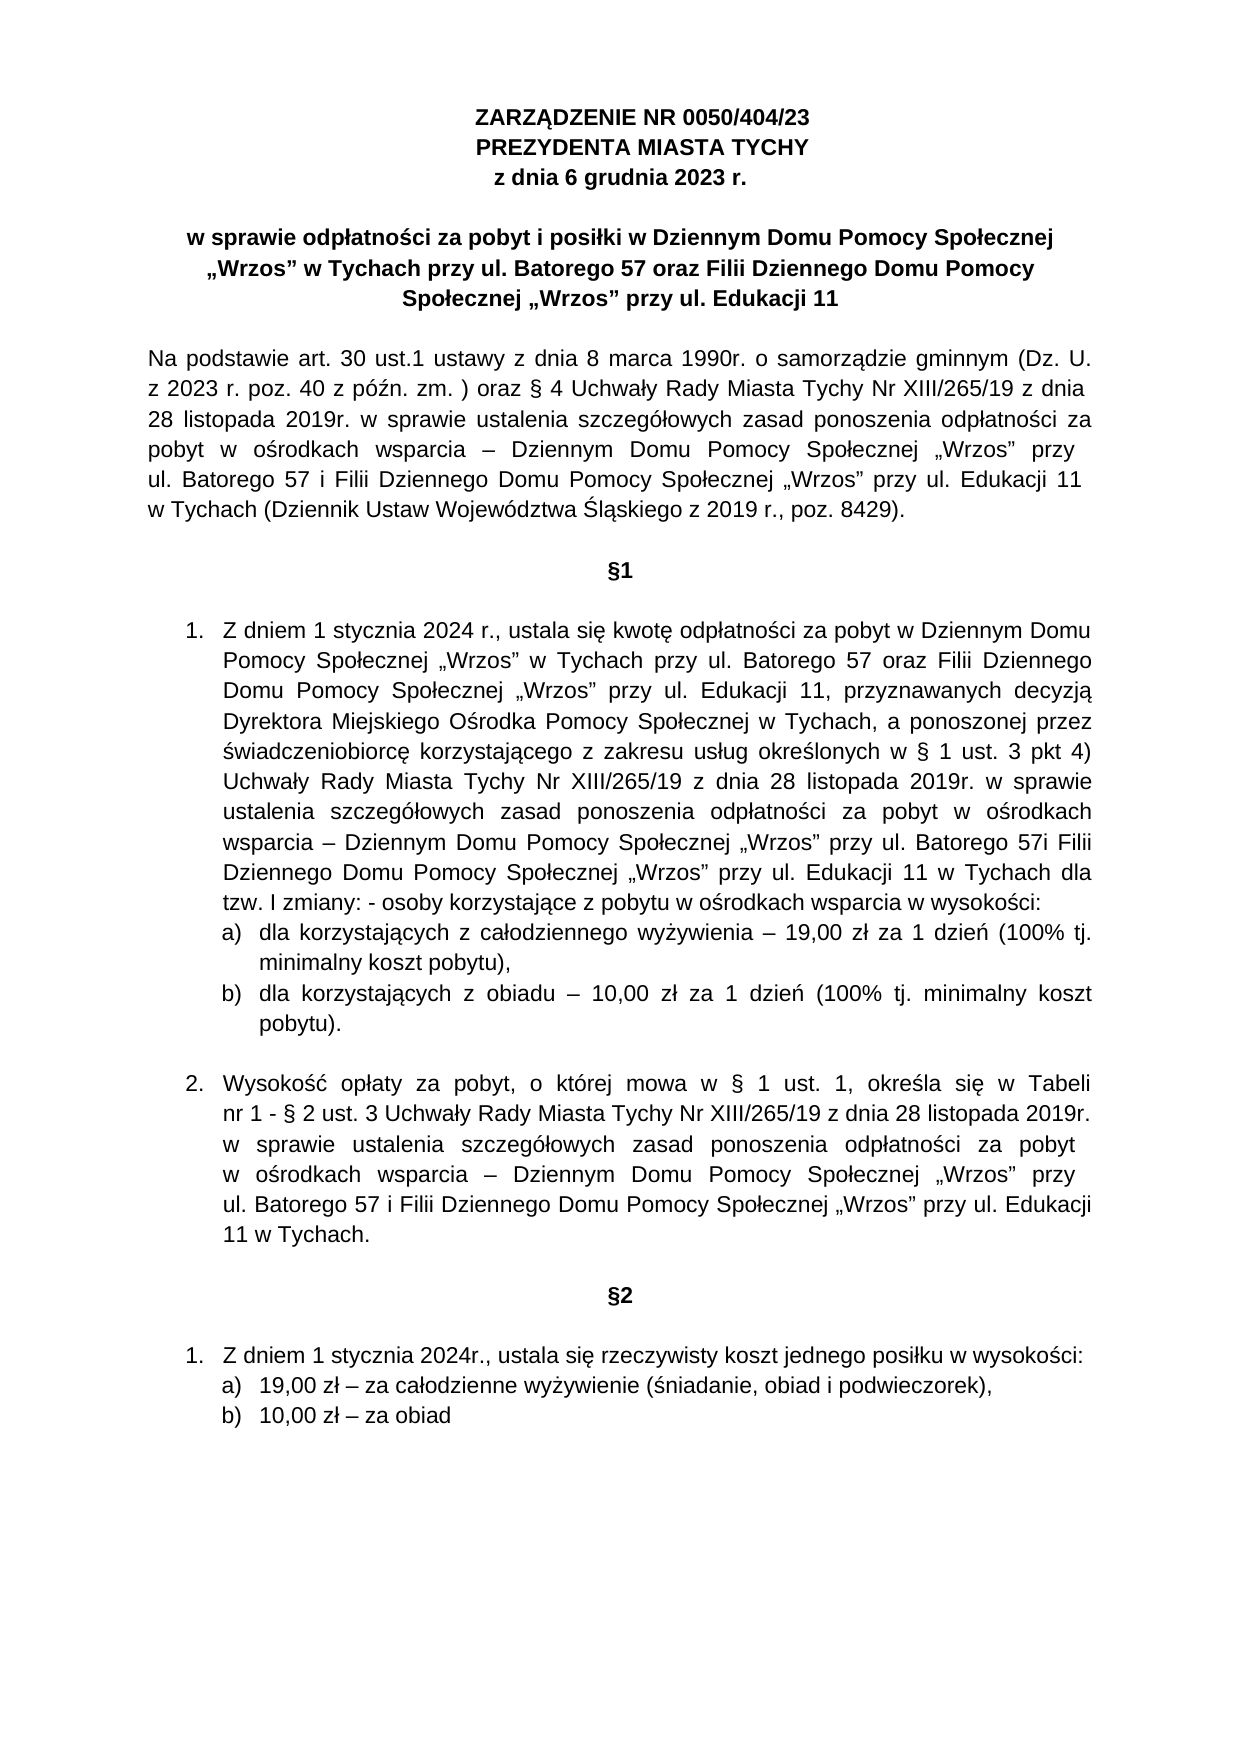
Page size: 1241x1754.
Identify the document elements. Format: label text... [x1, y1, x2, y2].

list Z dniem 1 stycznia 2024r., ustala się rzeczywisty koszt jednego posiłku w wysokości: [185, 1342, 1093, 1368]
list Wysokość opłaty za pobyt, o której mowa w § 1 ust. 1, określa się w Tabeli nr 1 - § 2 ust. 3 Uchwały Rady Miasta Tychy Nr XIII/265/19 z dnia 28 listopada 2019r. w sprawie ustalenia szczegółowych zasad ponoszenia odpłatności za pobyt w ośrodkach wsparcia – Dziennym Domu Pomocy Społecznej „Wrzos” przy ul. Batorego 57 i Filii Dziennego Domu Pomocy Społecznej „Wrzos” przy ul. Edukacji 11 w Tychach. [185, 1070, 1093, 1247]
list dla korzystających z całodziennego wyżywienia – 19,00 zł za 1 dzień (100% tj. minimalny koszt pobytu), [221, 919, 1093, 976]
list 19,00 zł – za całodzienne wyżywienie (śniadanie, obiad i podwieczorek), [221, 1372, 1093, 1398]
list 10,00 zł – za obiad [221, 1402, 1093, 1429]
list Z dniem 1 stycznia 2024 r., ustala się kwotę odpłatności za pobyt w Dziennym Domu Pomocy Społecznej „Wrzos” w Tychach przy ul. Batorego 57 oraz Filii Dziennego Domu Pomocy Społecznej „Wrzos” przy ul. Edukacji 11, przyznawanych decyzją Dyrektora Miejskiego Ośrodka Pomocy Społecznej w Tychach, a ponoszonej przez świadczeniobiorcę korzystającego z zakresu usług określonych w § 1 ust. 3 pkt 4) Uchwały Rady Miasta Tychy Nr XIII/265/19 z dnia 28 listopada 2019r. w sprawie ustalenia szczegółowych zasad ponoszenia odpłatności za pobyt w ośrodkach wsparcia – Dziennym Domu Pomocy Społecznej „Wrzos” przy ul. Batorego 57i Filii Dziennego Domu Pomocy Społecznej „Wrzos” przy ul. Edukacji 11 w Tychach dla tzw. I zmiany: - osoby korzystające z pobytu w ośrodkach wsparcia w wysokości: [185, 617, 1093, 915]
list dla korzystających z obiadu – 10,00 zł za 1 dzień (100% tj. minimalny koszt pobytu). [221, 979, 1093, 1036]
text ZARZĄDZENIE NR 0050/404/23 [192, 103, 1093, 130]
text Na podstawie art. 30 ust.1 ustawy z dnia 8 marca 1990r. o samorządzie gminnym (Dz. U. z 2023 r. poz. 40 z późn. zm. ) oraz § 4 Uchwały Rady Miasta Tychy Nr XIII/265/19 z dnia 28 listopada 2019r. w sprawie ustalenia szczegółowych zasad ponoszenia odpłatności za pobyt w ośrodkach wsparcia – Dziennym Domu Pomocy Społecznej „Wrzos” przy ul. Batorego 57 i Filii Dziennego Domu Pomocy Społecznej „Wrzos” przy ul. Edukacji 11 w Tychach (Dziennik Ustaw Województwa Śląskiego z 2019 r., poz. 8429). [148, 345, 1093, 522]
text z dnia 6 grudnia 2023 r. [148, 164, 1093, 190]
text §1 [148, 557, 1093, 583]
text PREZYDENTA MIASTA TYCHY [148, 134, 1093, 160]
text §2 [148, 1282, 1093, 1308]
text w sprawie odpłatności za pobyt i posiłki w Dziennym Domu Pomocy Społecznej „Wrzos” w Tychach przy ul. Batorego 57 oraz Filii Dziennego Domu Pomocy Społecznej „Wrzos” przy ul. Edukacji 11 [148, 224, 1093, 311]
